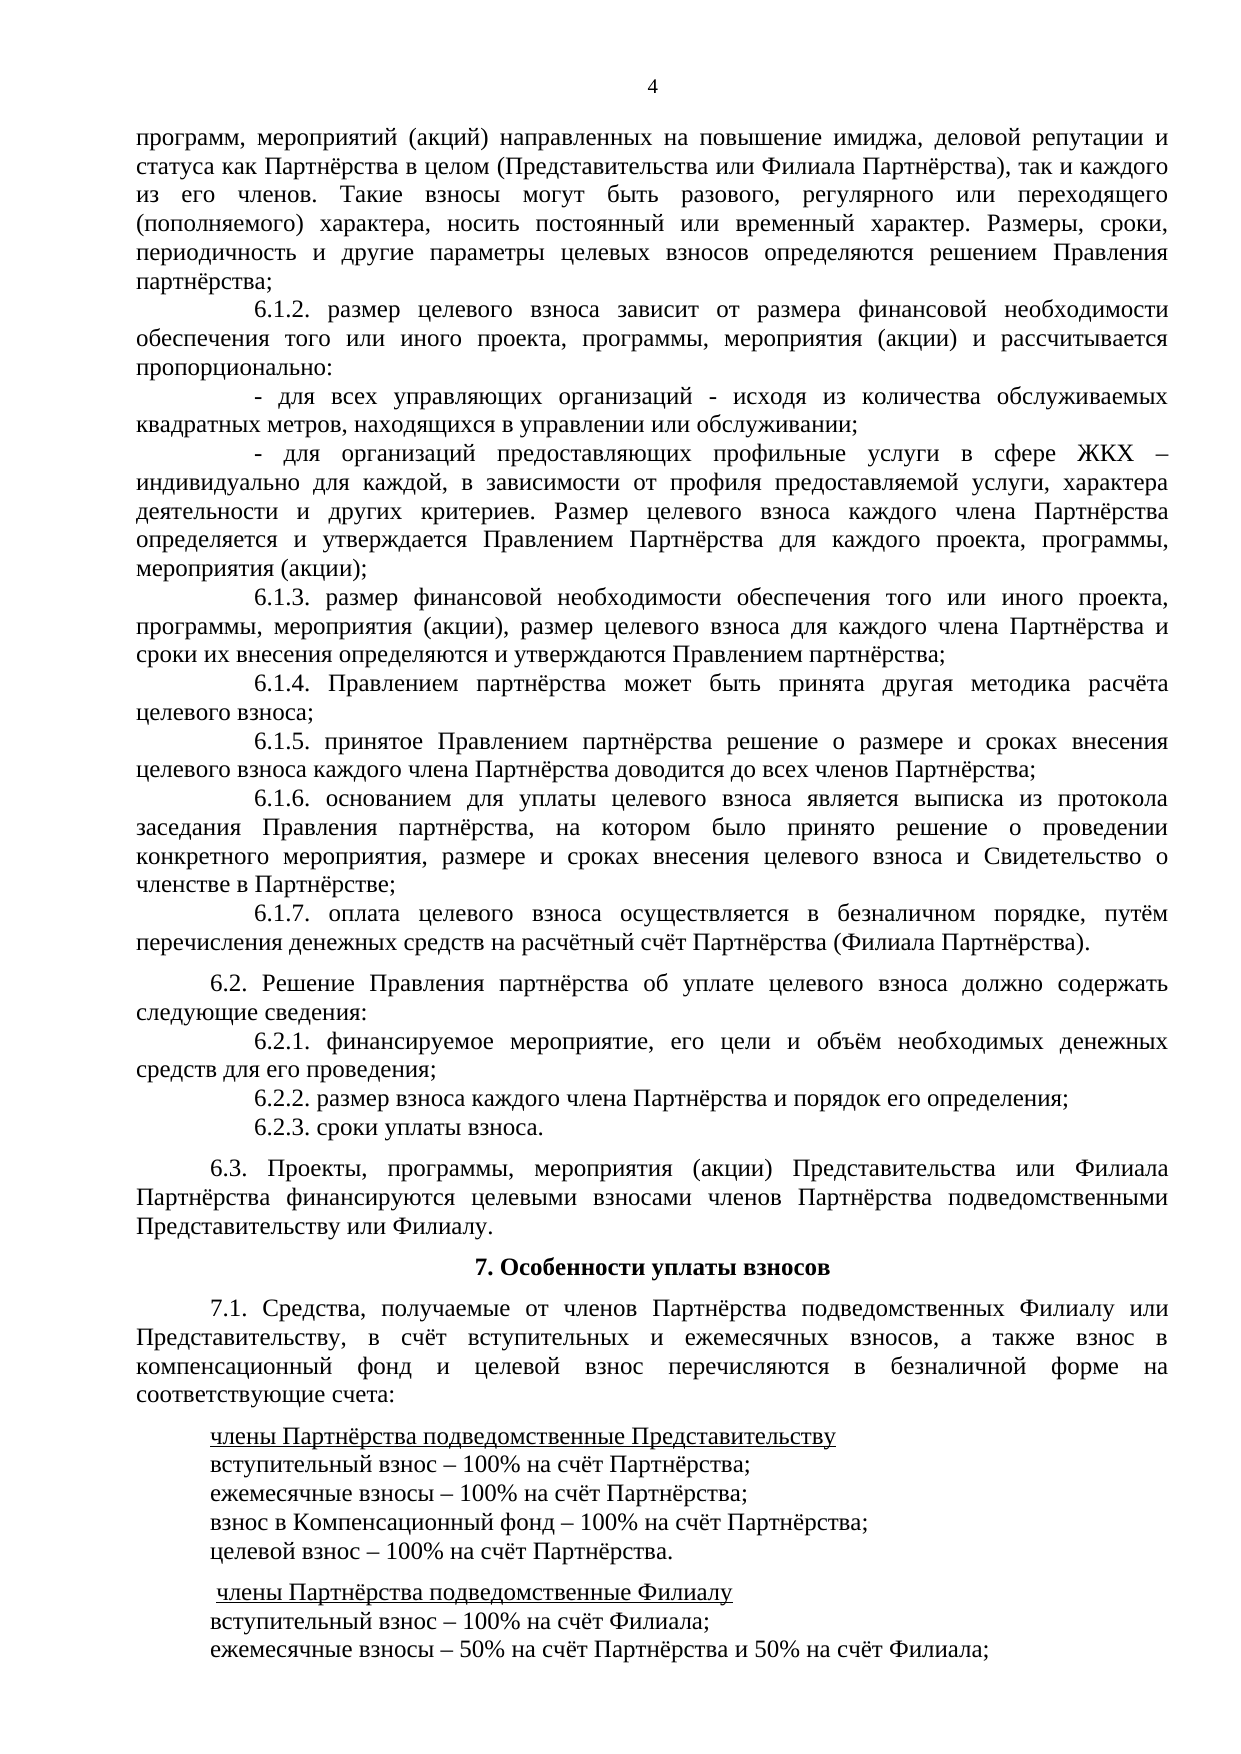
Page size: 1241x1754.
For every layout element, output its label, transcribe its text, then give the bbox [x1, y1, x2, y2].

text 6.1.6. основанием для уплаты целевого взноса является выписка из протокола заседания Правления партнёрства, на котором было принято решение о проведении конкретного мероприятия, размере и сроках внесения целевого взноса и Свидетельство о членстве в Партнёрстве; [136, 783, 1169, 898]
text ежемесячные взносы – 100% на счёт Партнёрства; [136, 1478, 1169, 1507]
text члены Партнёрства подведомственные Филиалу [136, 1577, 1169, 1606]
text 6.1.5. принятое Правлением партнёрства решение о размере и сроках внесения целевого взноса каждого члена Партнёрства доводится до всех членов Партнёрства; [136, 726, 1169, 783]
text 6.2.1. финансируемое мероприятие, его цели и объём необходимых денежных средств для его проведения; [136, 1026, 1169, 1083]
text 6.1.3. размер финансовой необходимости обеспечения того или иного проекта, программы, мероприятия (акции), размер целевого взноса для каждого члена Партнёрства и сроки их внесения определяются и утверждаются Правлением партнёрства; [136, 582, 1169, 668]
text 6.1.2. размер целевого взноса зависит от размера финансовой необходимости обеспечения того или иного проекта, программы, мероприятия (акции) и рассчитывается пропорционально: [136, 294, 1169, 381]
text 6.2. Решение Правления партнёрства об уплате целевого взноса должно содержать следующие сведения: [136, 968, 1169, 1026]
text 7. Особенности уплаты взносов [136, 1252, 1169, 1281]
text целевой взнос – 100% на счёт Партнёрства. [136, 1536, 1169, 1564]
text - для всех управляющих организаций - исходя из количества обслуживаемых квадратных метров, находящихся в управлении или обслуживании; [136, 381, 1169, 438]
text вступительный взнос – 100% на счёт Партнёрства; [136, 1449, 1169, 1478]
text вступительный взнос – 100% на счёт Филиала; [136, 1606, 1169, 1634]
text 6.2.3. сроки уплаты взноса. [136, 1112, 1169, 1141]
text 6.2.2. размер взноса каждого члена Партнёрства и порядок его определения; [136, 1083, 1169, 1112]
text 6.1.7. оплата целевого взноса осуществляется в безналичном порядке, путём перечисления денежных средств на расчётный счёт Партнёрства (Филиала Партнёрства). [136, 898, 1169, 956]
text 7.1. Средства, получаемые от членов Партнёрства подведомственных Филиалу или Представительству, в счёт вступительных и ежемесячных взносов, а также взнос в компенсационный фонд и целевой взнос перечисляются в безналичной форме на соответствующие счета: [136, 1293, 1169, 1408]
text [136, 122, 1169, 294]
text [136, 1507, 1169, 1536]
text 6.3. Проекты, программы, мероприятия (акции) Представительства или Филиала Партнёрства финансируются целевыми взносами членов Партнёрства подведомственными Представительству или Филиалу. [136, 1153, 1169, 1239]
text - для организаций предоставляющих профильные услуги в сфере ЖКХ – индивидуально для каждой, в зависимости от профиля предоставляемой услуги, характера деятельности и других критериев. Размер целевого взноса каждого члена Партнёрства определяется и утверждается Правлением Партнёрства для каждого проекта, программы, мероприятия (акции); [136, 438, 1169, 582]
text ежемесячные взносы – 50% на счёт Партнёрства и 50% на счёт Филиала; [136, 1634, 1169, 1663]
text члены Партнёрства подведомственные Представительству [136, 1421, 1169, 1449]
text 6.1.4. Правлением партнёрства может быть принята другая методика расчёта целевого взноса; [136, 668, 1169, 726]
